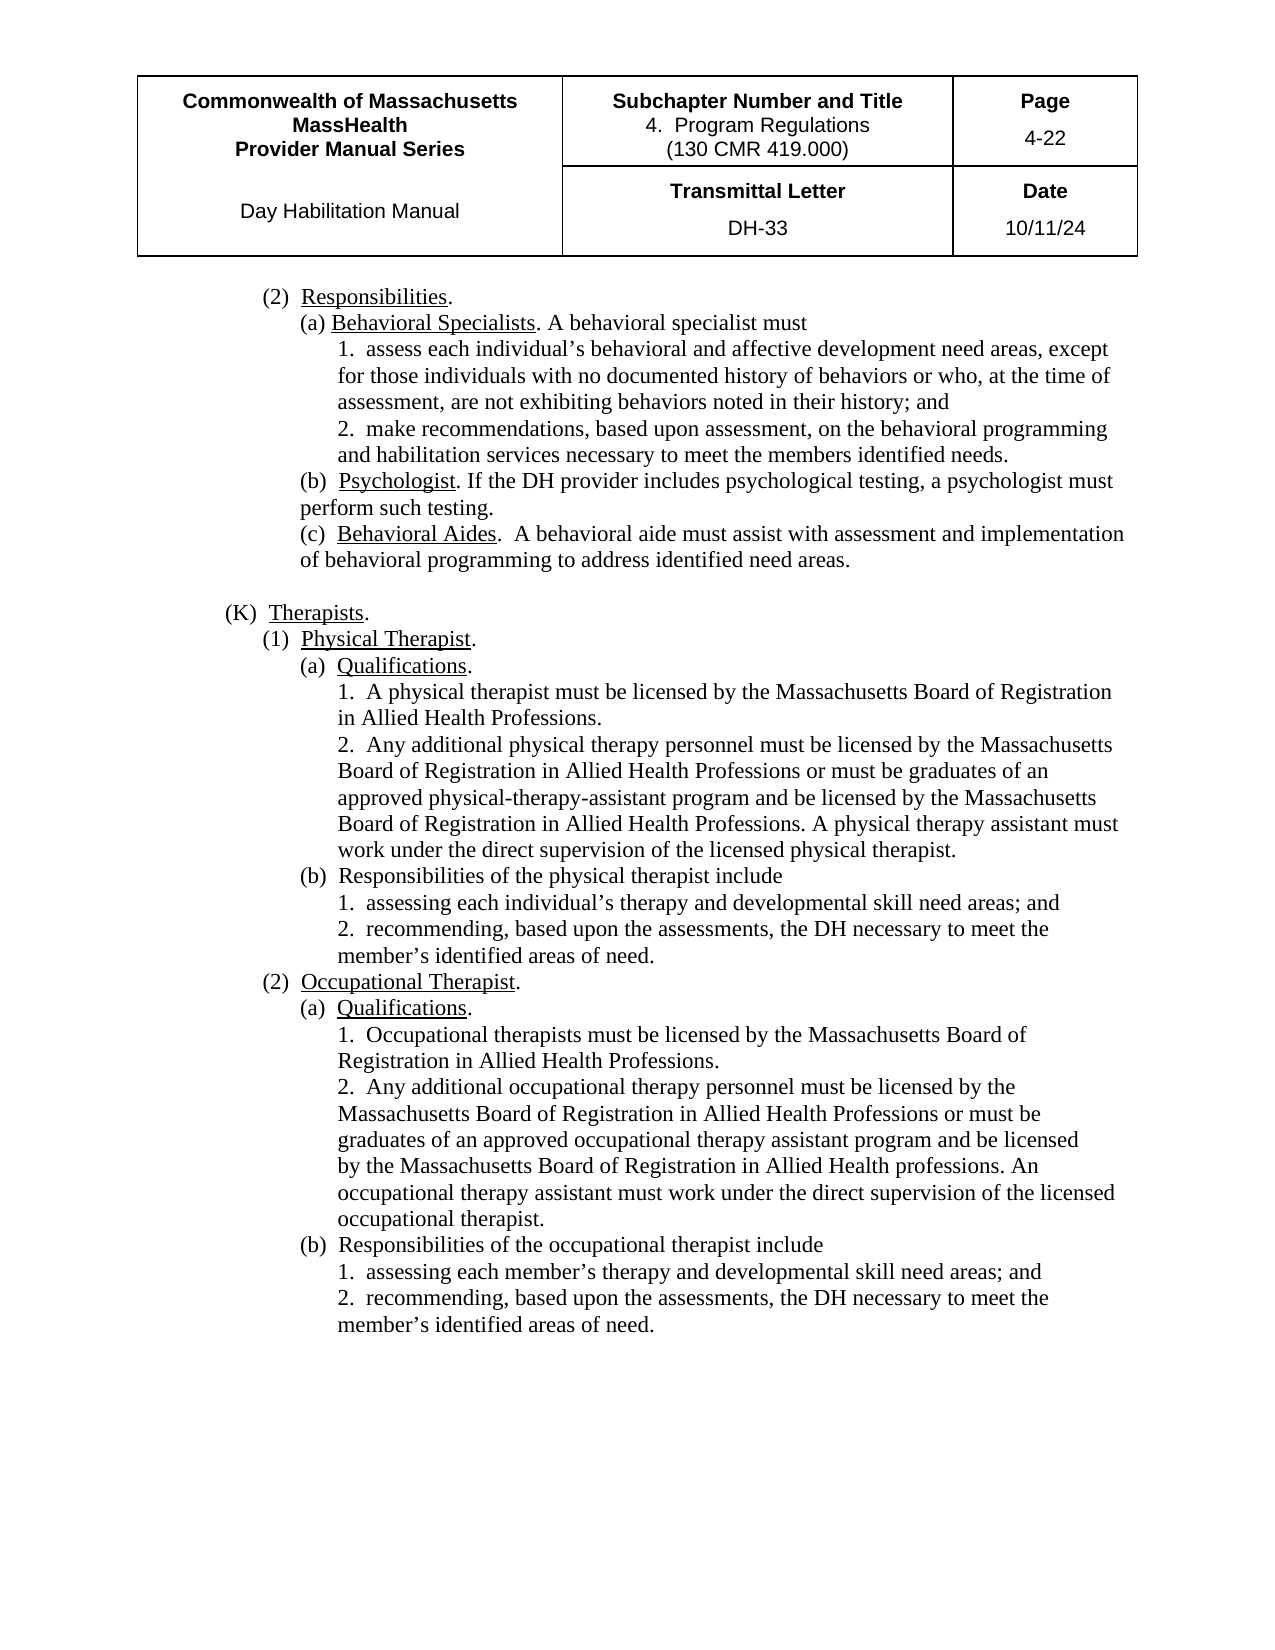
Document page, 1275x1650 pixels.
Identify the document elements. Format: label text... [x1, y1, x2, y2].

text (2) Occupational Therapist. [262, 968, 1125, 994]
text 1. assessing each individual’s therapy and developmental skill need areas; and [337, 889, 1125, 915]
text (b) Responsibilities of the physical therapist include [300, 863, 1125, 889]
text (a) Behavioral Specialists. A behavioral specialist must [300, 309, 1125, 336]
table_cell Transmittal Letter DH-33 [563, 167, 952, 255]
text (2) Responsibilities. [262, 283, 1125, 309]
table_header Page 4-22 [954, 77, 1137, 165]
text 1. A physical therapist must be licensed by the Massachusetts Board of Registration in Allied Health Professions. [337, 678, 1125, 731]
text 1. assess each individual’s behavioral and affective development need areas, except for those individuals with no documented history of behaviors or who, at the time of assessment, are not exhibiting behaviors noted in their history; and [337, 336, 1125, 414]
table_cell Date 10/11/24 [954, 167, 1137, 255]
text (a) Qualifications. [300, 652, 1125, 678]
text 2. Any additional occupational therapy personnel must be licensed by the Massachusetts Board of Registration in Allied Health Professions or must be graduates of an approved occupational therapy assistant program and be licensed [337, 1073, 1125, 1152]
text 2. make recommendations, based upon assessment, on the behavioral programming and habilitation services necessary to meet the members identified needs. [337, 414, 1125, 467]
text (a) Qualifications. [300, 994, 1125, 1021]
text 2. recommending, based upon the assessments, the DH necessary to meet the member’s identified areas of need. [337, 915, 1125, 968]
text 2. Any additional physical therapy personnel must be licensed by the Massachusetts Board of Registration in Allied Health Professions or must be graduates of an approved physical-therapy-assistant program and be licensed by the Massachusetts Board of Registration in Allied Health Professions. A physical therapy assistant must work under the direct supervision of the licensed physical therapist. [337, 731, 1125, 863]
text by the Massachusetts Board of Registration in Allied Health professions. An occupational therapy assistant must work under the direct supervision of the licensed occupational therapist. [337, 1152, 1125, 1232]
text (c) Behavioral Aides. A behavioral aide must assist with assessment and implementation of behavioral programming to address identified need areas. [300, 520, 1125, 573]
text 2. recommending, based upon the assessments, the DH necessary to meet the member’s identified areas of need. [337, 1284, 1125, 1337]
text (b) Responsibilities of the occupational therapist include [300, 1232, 1125, 1258]
table_cell Day Habilitation Manual [138, 165, 562, 255]
text (b) Psychologist. If the DH provider includes psychological testing, a psychologist must perform such testing. [300, 467, 1125, 520]
table_header Commonwealth of Massachusetts MassHealth Provider Manual Series [138, 77, 562, 165]
text 1. Occupational therapists must be licensed by the Massachusetts Board of Registration in Allied Health Professions. [337, 1021, 1125, 1073]
text (1) Physical Therapist. [262, 625, 1125, 652]
text 1. assessing each member’s therapy and developmental skill need areas; and [337, 1258, 1125, 1284]
table_header Subchapter Number and Title 4. Program Regulations (130 CMR 419.000) [563, 77, 952, 165]
text (K) Therapists. [225, 599, 1125, 625]
